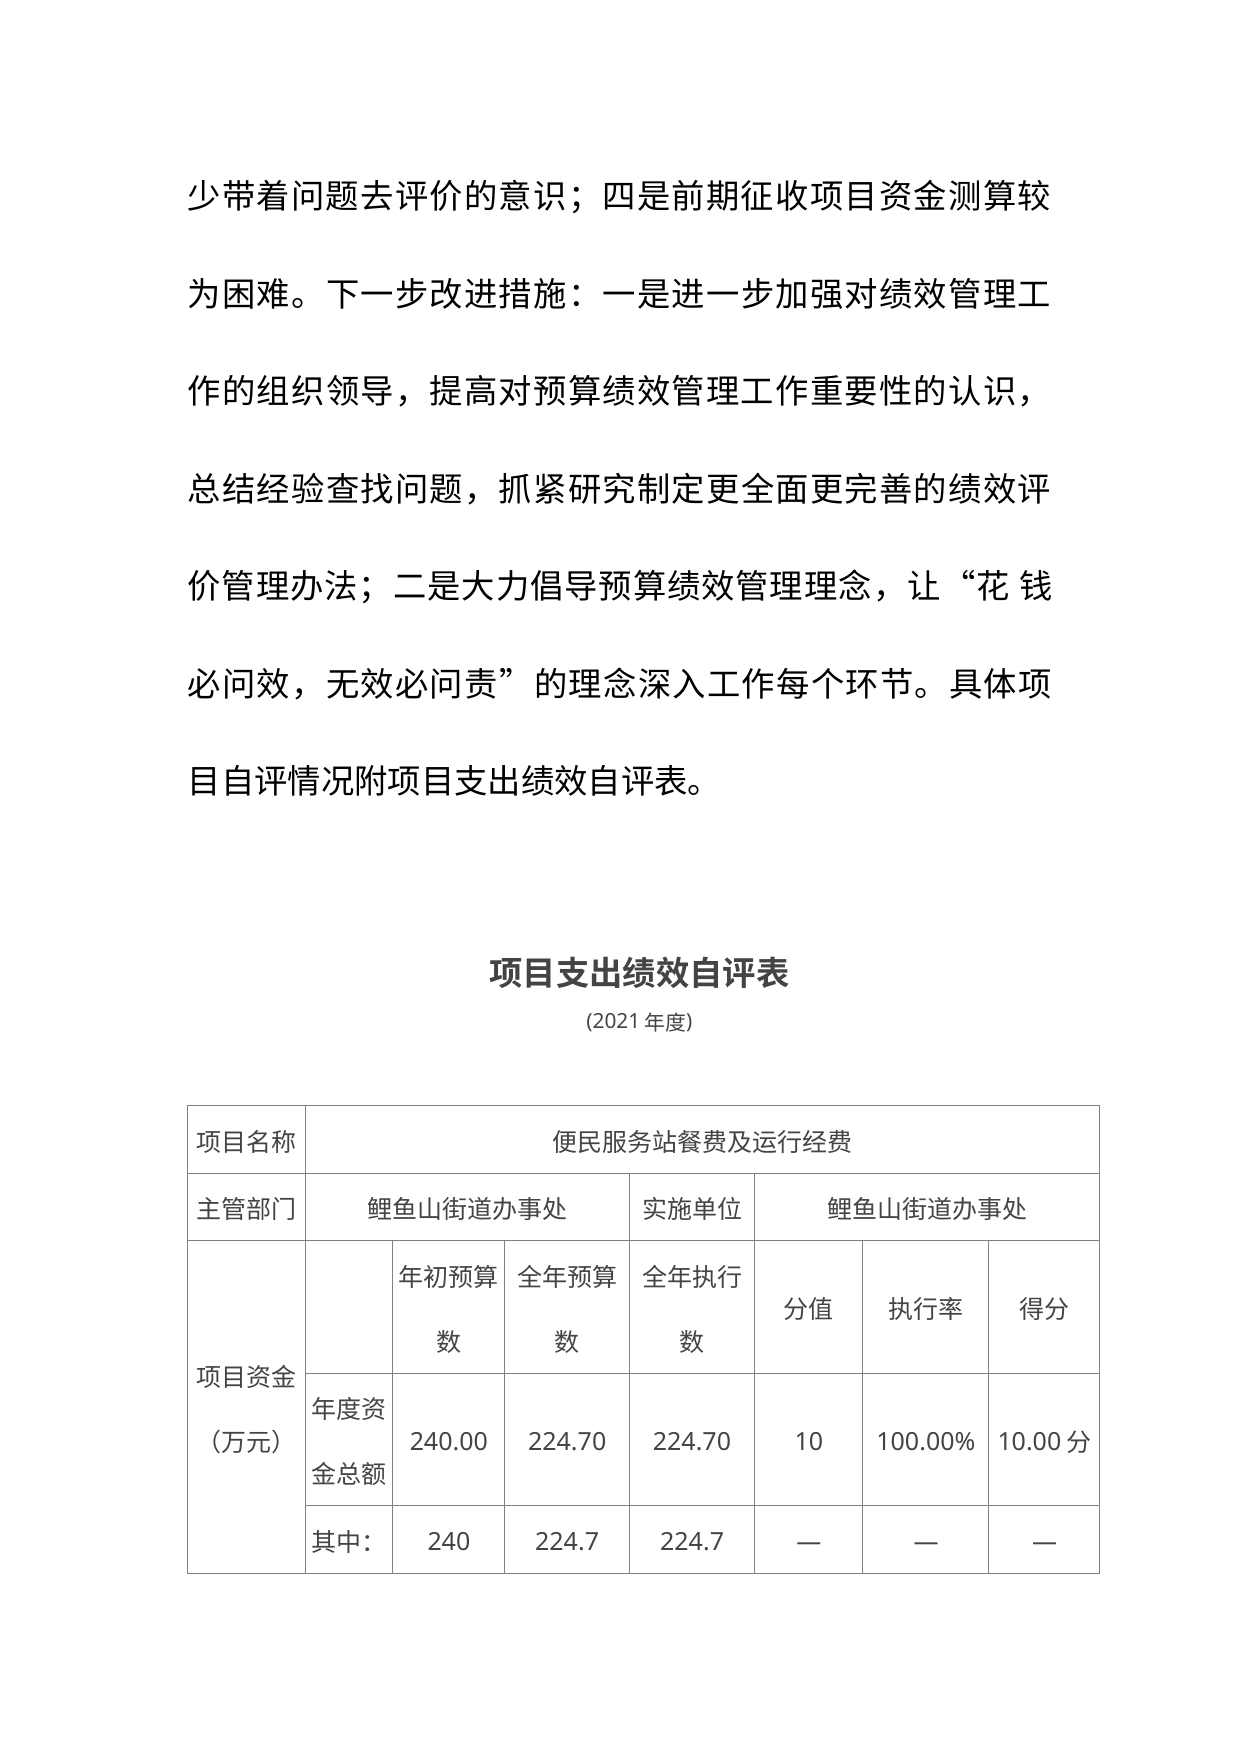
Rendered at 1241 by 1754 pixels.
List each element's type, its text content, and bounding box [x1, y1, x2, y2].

table_cell 项目资金 （万元） [188, 1241, 305, 1573]
table_cell (2021年度) [188, 1003, 1091, 1037]
table_cell — [755, 1506, 862, 1573]
table_cell 分值 [755, 1241, 862, 1373]
table_cell 其中：当年财政拨款 [306, 1506, 392, 1573]
table_cell 主管部门 [188, 1174, 305, 1240]
table_cell 224.70 [505, 1374, 629, 1505]
table_header 项目名称 [188, 1106, 305, 1173]
table_cell 年初预算数 [393, 1241, 504, 1373]
table_cell 全年预算数 [505, 1241, 629, 1373]
table_cell 实施单位 [630, 1174, 754, 1240]
table_cell 全年执行数 [630, 1241, 754, 1373]
table_cell 得分 [989, 1241, 1099, 1373]
table_cell — [989, 1506, 1099, 1573]
table_cell 224.7 [630, 1506, 754, 1573]
table_cell 年度资金总额 [306, 1374, 392, 1505]
table_cell 224.70 [630, 1374, 754, 1505]
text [187, 162, 1053, 812]
table_cell 10 [755, 1374, 862, 1505]
table_header 项目支出绩效自评表 [188, 936, 1091, 1003]
table_cell 240 [393, 1506, 504, 1573]
table_cell 100.00% [863, 1374, 988, 1505]
table_cell 224.7 [505, 1506, 629, 1573]
table_cell [306, 1241, 392, 1373]
table_cell 10.00分 [989, 1374, 1099, 1505]
table_cell 鲤鱼山街道办事处 [306, 1174, 629, 1240]
table_cell 鲤鱼山街道办事处 [755, 1174, 1099, 1240]
table_cell 执行率 [863, 1241, 988, 1373]
table_header 便民服务站餐费及运行经费 [306, 1106, 1099, 1173]
table_cell 240.00 [393, 1374, 504, 1505]
table_cell — [863, 1506, 988, 1573]
